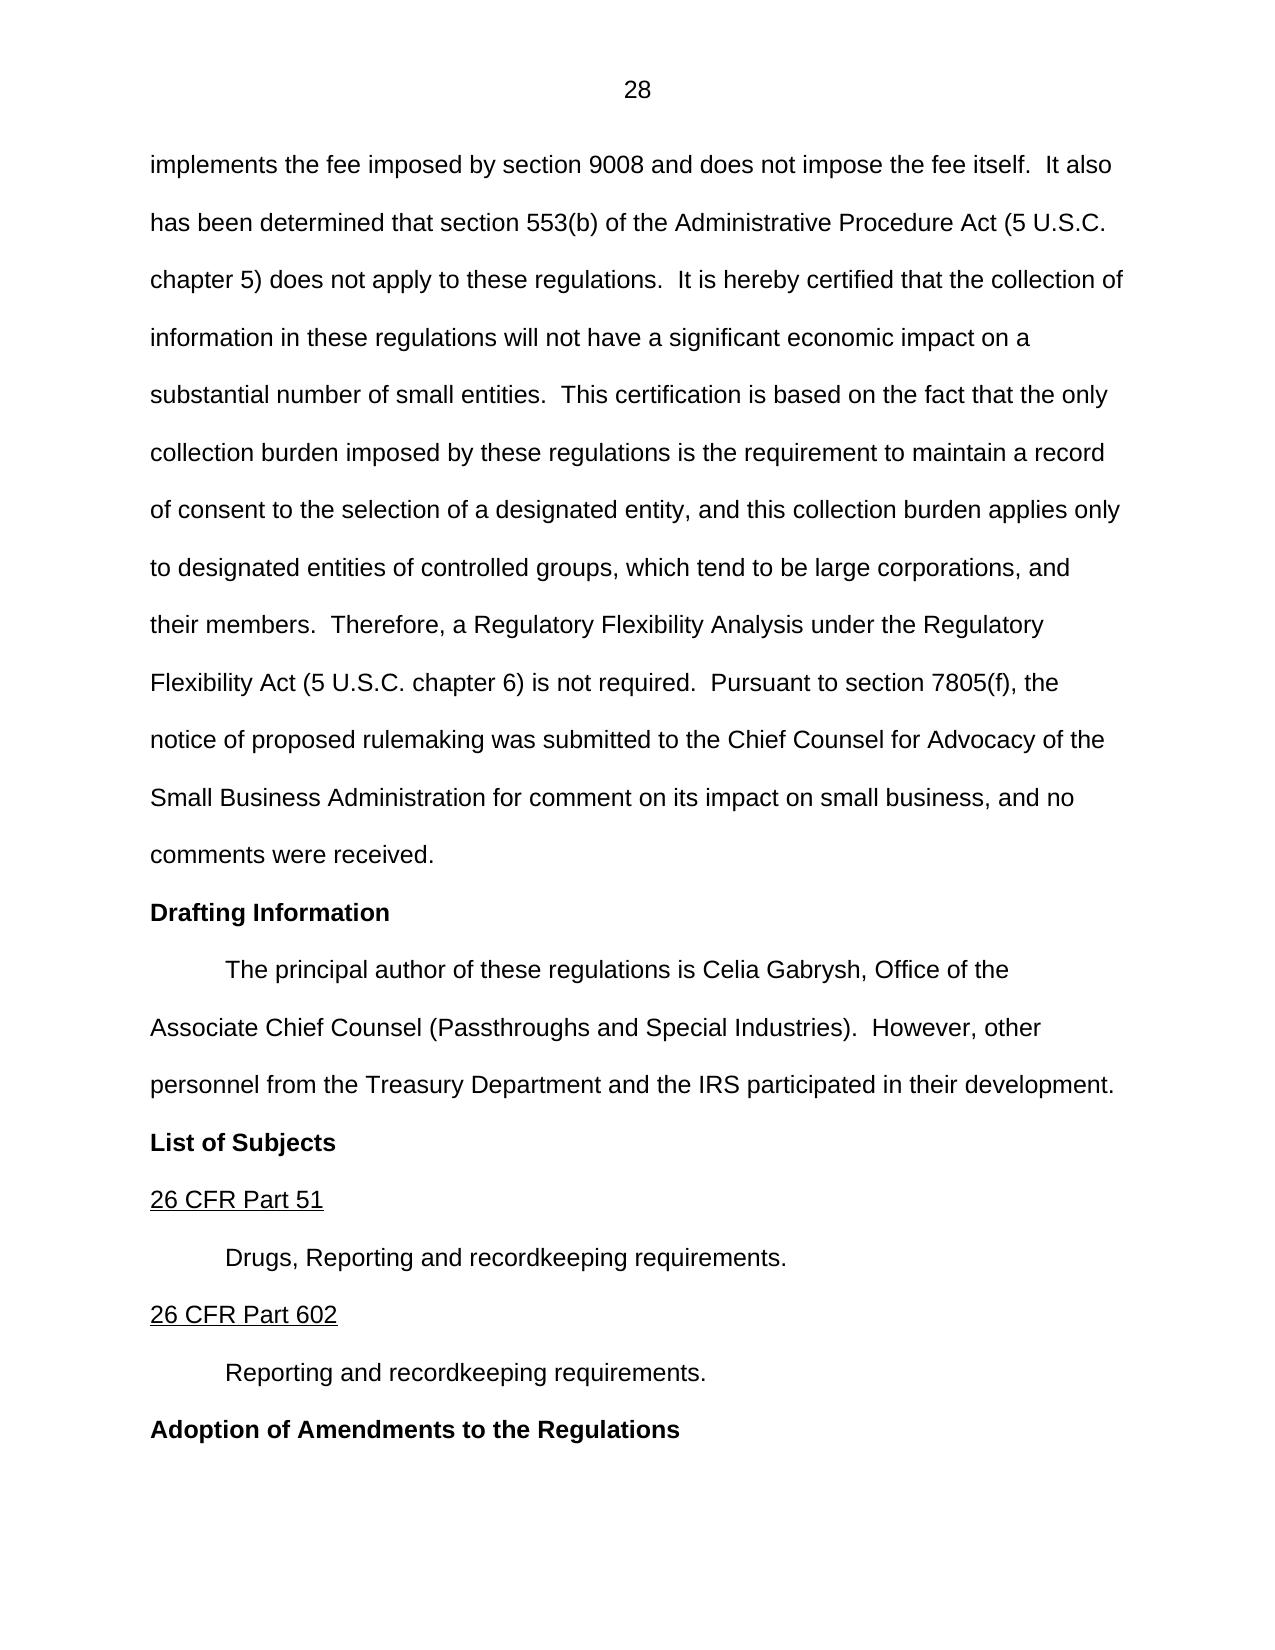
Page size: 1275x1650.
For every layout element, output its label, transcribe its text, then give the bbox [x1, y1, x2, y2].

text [150, 150, 1125, 869]
text Adoption of Amendments to the Regulations [150, 1415, 1125, 1444]
text List of Subjects [150, 1127, 1125, 1156]
text Drafting Information [150, 897, 1125, 926]
text Drugs, Reporting and recordkeeping requirements. [150, 1242, 1125, 1271]
text The principal author of these regulations is Celia Gabrysh, Office of the Associate Chief Counsel (Passthroughs and Special Industries). However, other personnel from the Treasury Department and the IRS participated in their development. [150, 955, 1125, 1099]
text 26 CFR Part 602 [150, 1300, 1125, 1329]
text 26 CFR Part 51 [150, 1185, 1125, 1214]
text Reporting and recordkeeping requirements. [150, 1357, 1125, 1386]
